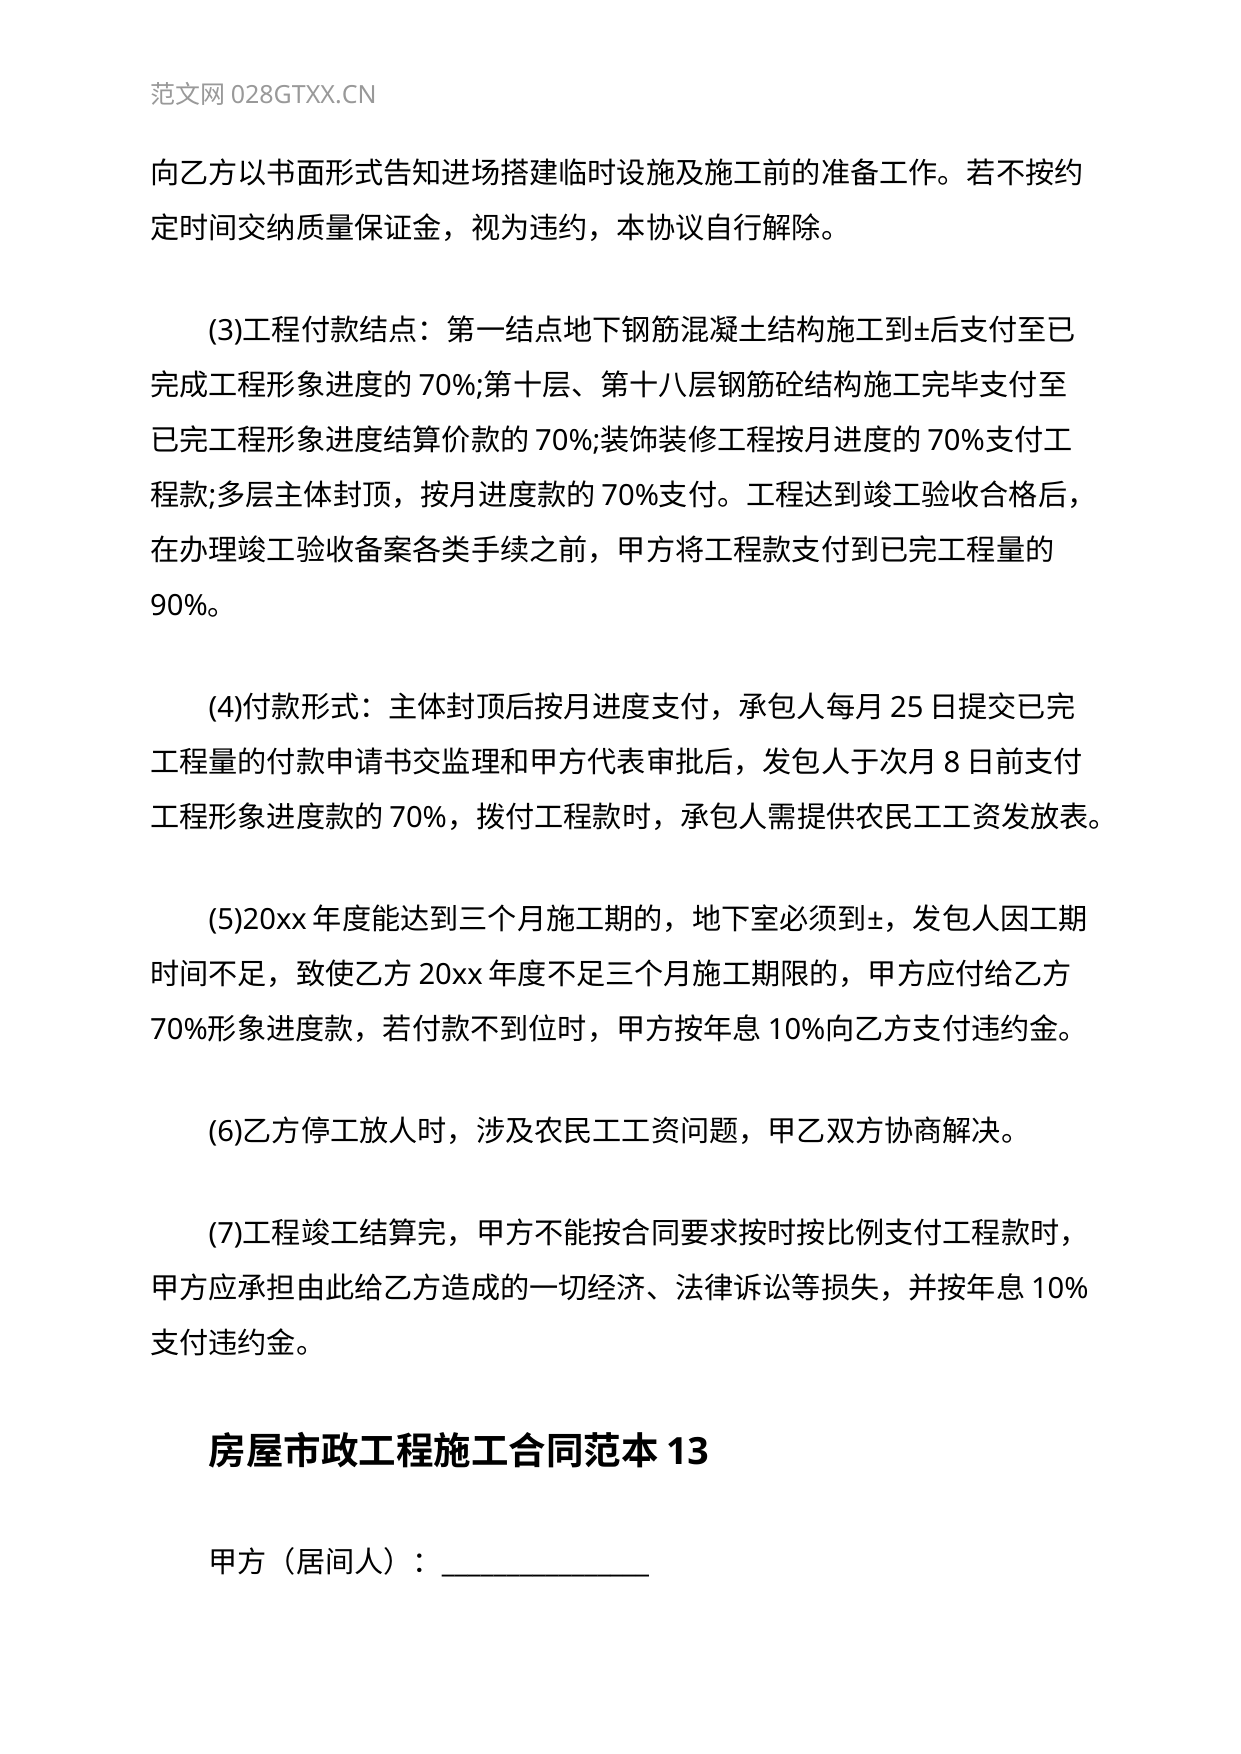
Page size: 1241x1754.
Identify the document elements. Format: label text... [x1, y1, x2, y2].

text 甲方（居间人）：________________ [150, 1539, 1090, 1581]
text (5)20xx年度能达到三个月施工期的，地下室必须到±，发包人因工期时间不足，致使乙方20xx年度不足三个月施工期限的，甲方应付给乙方70%形象进度款，若付款不到位时，甲方按年息10%向乙方支付违约金。 [150, 896, 1090, 1048]
text 房屋市政工程施工合同范本13 [150, 1421, 1090, 1476]
text (3)工程付款结点：第一结点地下钢筋混凝土结构施工到±后支付至已完成工程形象进度的70%;第十层、第十八层钢筋砼结构施工完毕支付至已完工程形象进度结算价款的70%;装饰装修工程按月进度的70%支付工程款;多层主体封顶，按月进度款的70%支付。工程达到竣工验收合格后，在办理竣工验收备案各类手续之前，甲方将工程款支付到已完工程量的90%。 [150, 307, 1090, 624]
text (6)乙方停工放人时，涉及农民工工资问题，甲乙双方协商解决。 [150, 1107, 1090, 1150]
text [150, 150, 1090, 247]
text (4)付款形式：主体封顶后按月进度支付，承包人每月25日提交已完工程量的付款申请书交监理和甲方代表审批后，发包人于次月8日前支付工程形象进度款的70%，拨付工程款时，承包人需提供农民工工资发放表。 [150, 683, 1090, 836]
text (7)工程竣工结算完，甲方不能按合同要求按时按比例支付工程款时，甲方应承担由此给乙方造成的一切经济、法律诉讼等损失，并按年息10%支付违约金。 [150, 1209, 1090, 1362]
